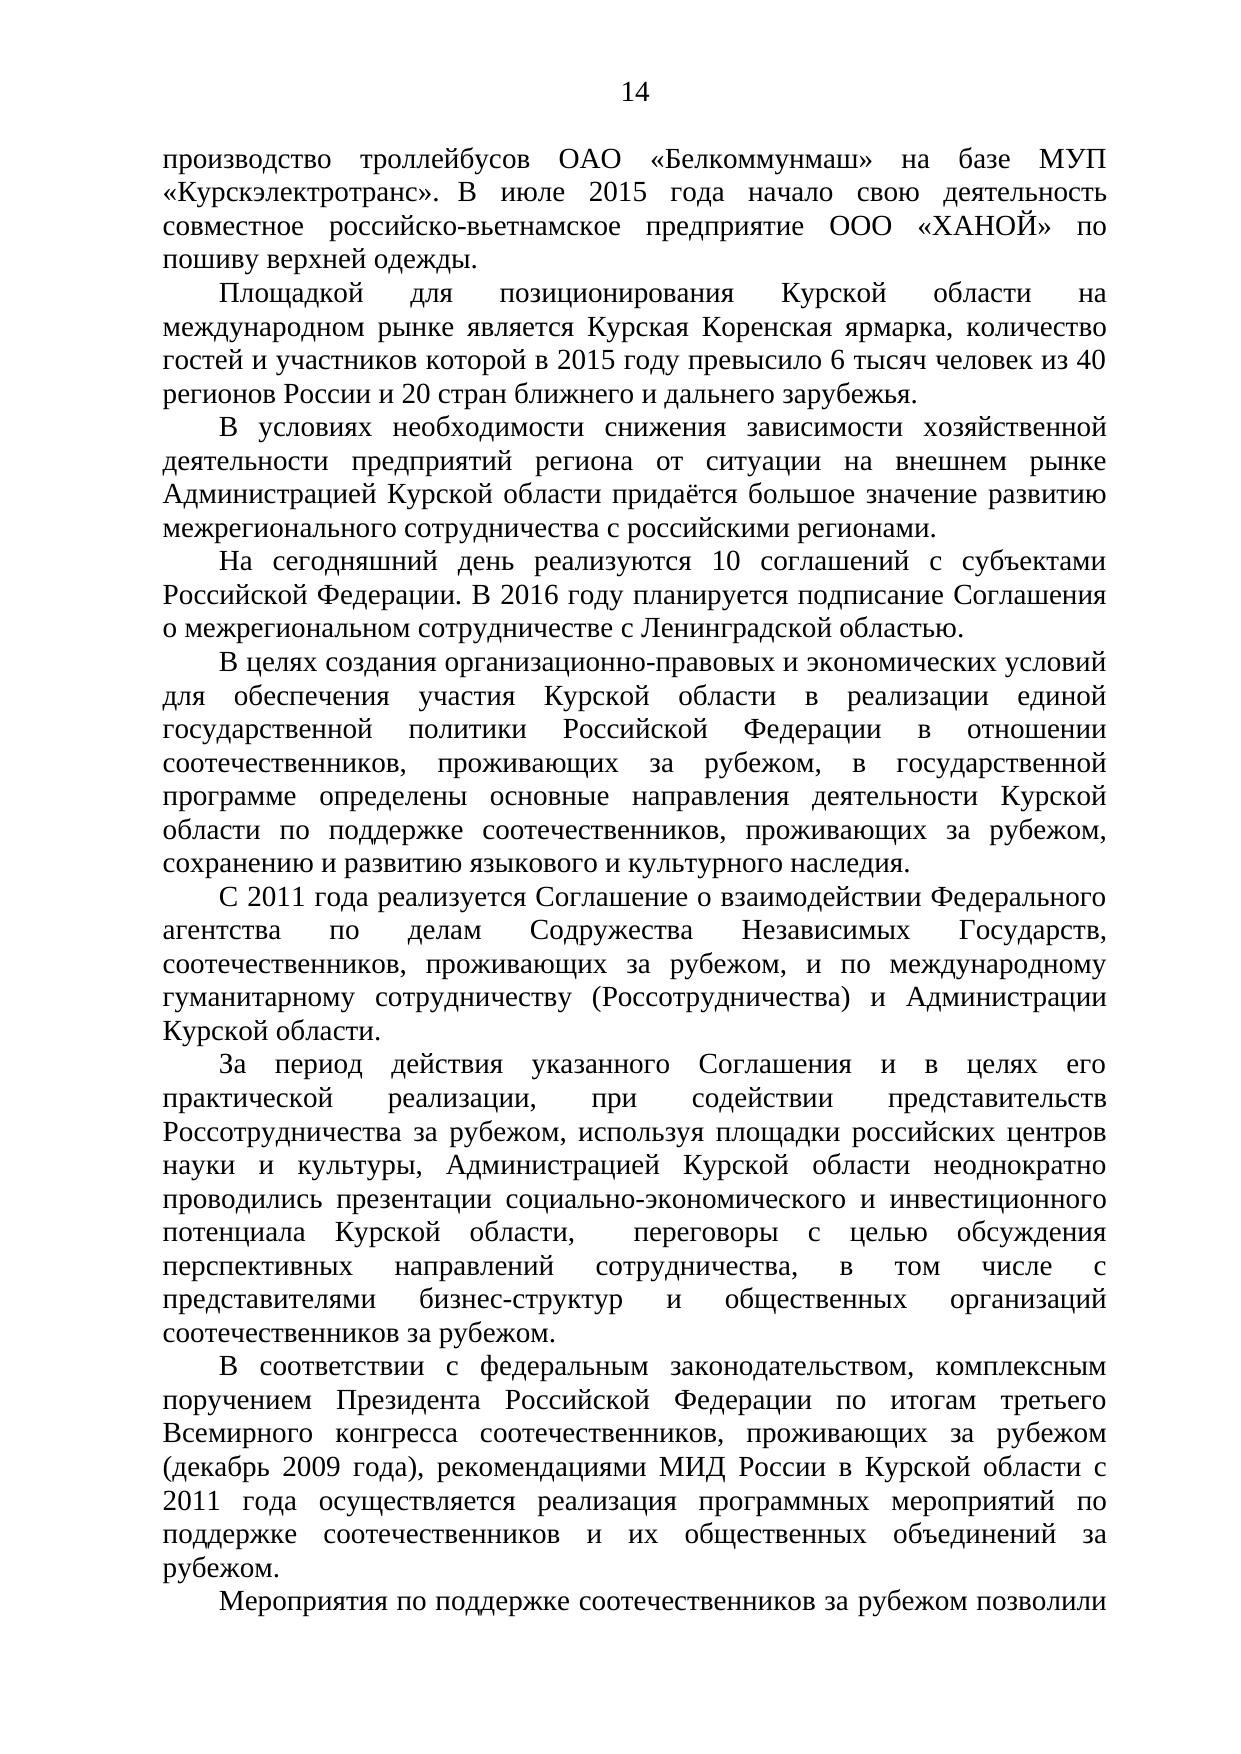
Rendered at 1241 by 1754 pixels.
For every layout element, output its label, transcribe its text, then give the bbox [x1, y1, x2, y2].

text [162, 141, 1107, 275]
text Площадкой для позиционирования Курской области на международном рынке является Курская Коренская ярмарка, количество гостей и участников которой в 2015 году превысило 6 тысяч человек из 40 регионов России и 20 стран ближнего и дальнего зарубежья. [162, 275, 1107, 409]
text В соответствии с федеральным законодательством, комплексным поручением Президента Российской Федерации по итогам третьего Всемирного конгресса соотечественников, проживающих за рубежом (декабрь 2009 года), рекомендациями МИД России в Курской области с 2011 года осуществляется реализация программных мероприятий по поддержке соотечественников и их общественных объединений за рубежом. [162, 1348, 1107, 1583]
text В целях создания организационно-правовых и экономических условий для обеспечения участия Курской области в реализации единой государственной политики Российской Федерации в отношении соотечественников, проживающих за рубежом, в государственной программе определены основные направления деятельности Курской области по поддержке соотечественников, проживающих за рубежом, сохранению и развитию языкового и культурного наследия. [162, 644, 1107, 879]
text За период действия указанного Соглашения и в целях его практической реализации, при содействии представительств Россотрудничества за рубежом, используя площадки российских центров науки и культуры, Администрацией Курской области неоднократно проводились презентации социально-экономического и инвестиционного потенциала Курской области, переговоры с целью обсуждения перспективных направлений сотрудничества, в том числе с представителями бизнес-структур и общественных организаций соотечественников за рубежом. [162, 1047, 1107, 1348]
text С 2011 года реализуется Соглашение о взаимодействии Федерального агентства по делам Содружества Независимых Государств, соотечественников, проживающих за рубежом, и по международному гуманитарному сотрудничеству (Россотрудничества) и Администрации Курской области. [162, 879, 1107, 1047]
text В условиях необходимости снижения зависимости хозяйственной деятельности предприятий региона от ситуации на внешнем рынке Администрацией Курской области придаётся большое значение развитию межрегионального сотрудничества с российскими регионами. [162, 409, 1107, 543]
text На сегодняшний день реализуются 10 соглашений с субъектами Российской Федерации. В 2016 году планируется подписание Соглашения о межрегиональном сотрудничестве с Ленинградской областью. [162, 543, 1107, 644]
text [162, 1583, 1107, 1617]
